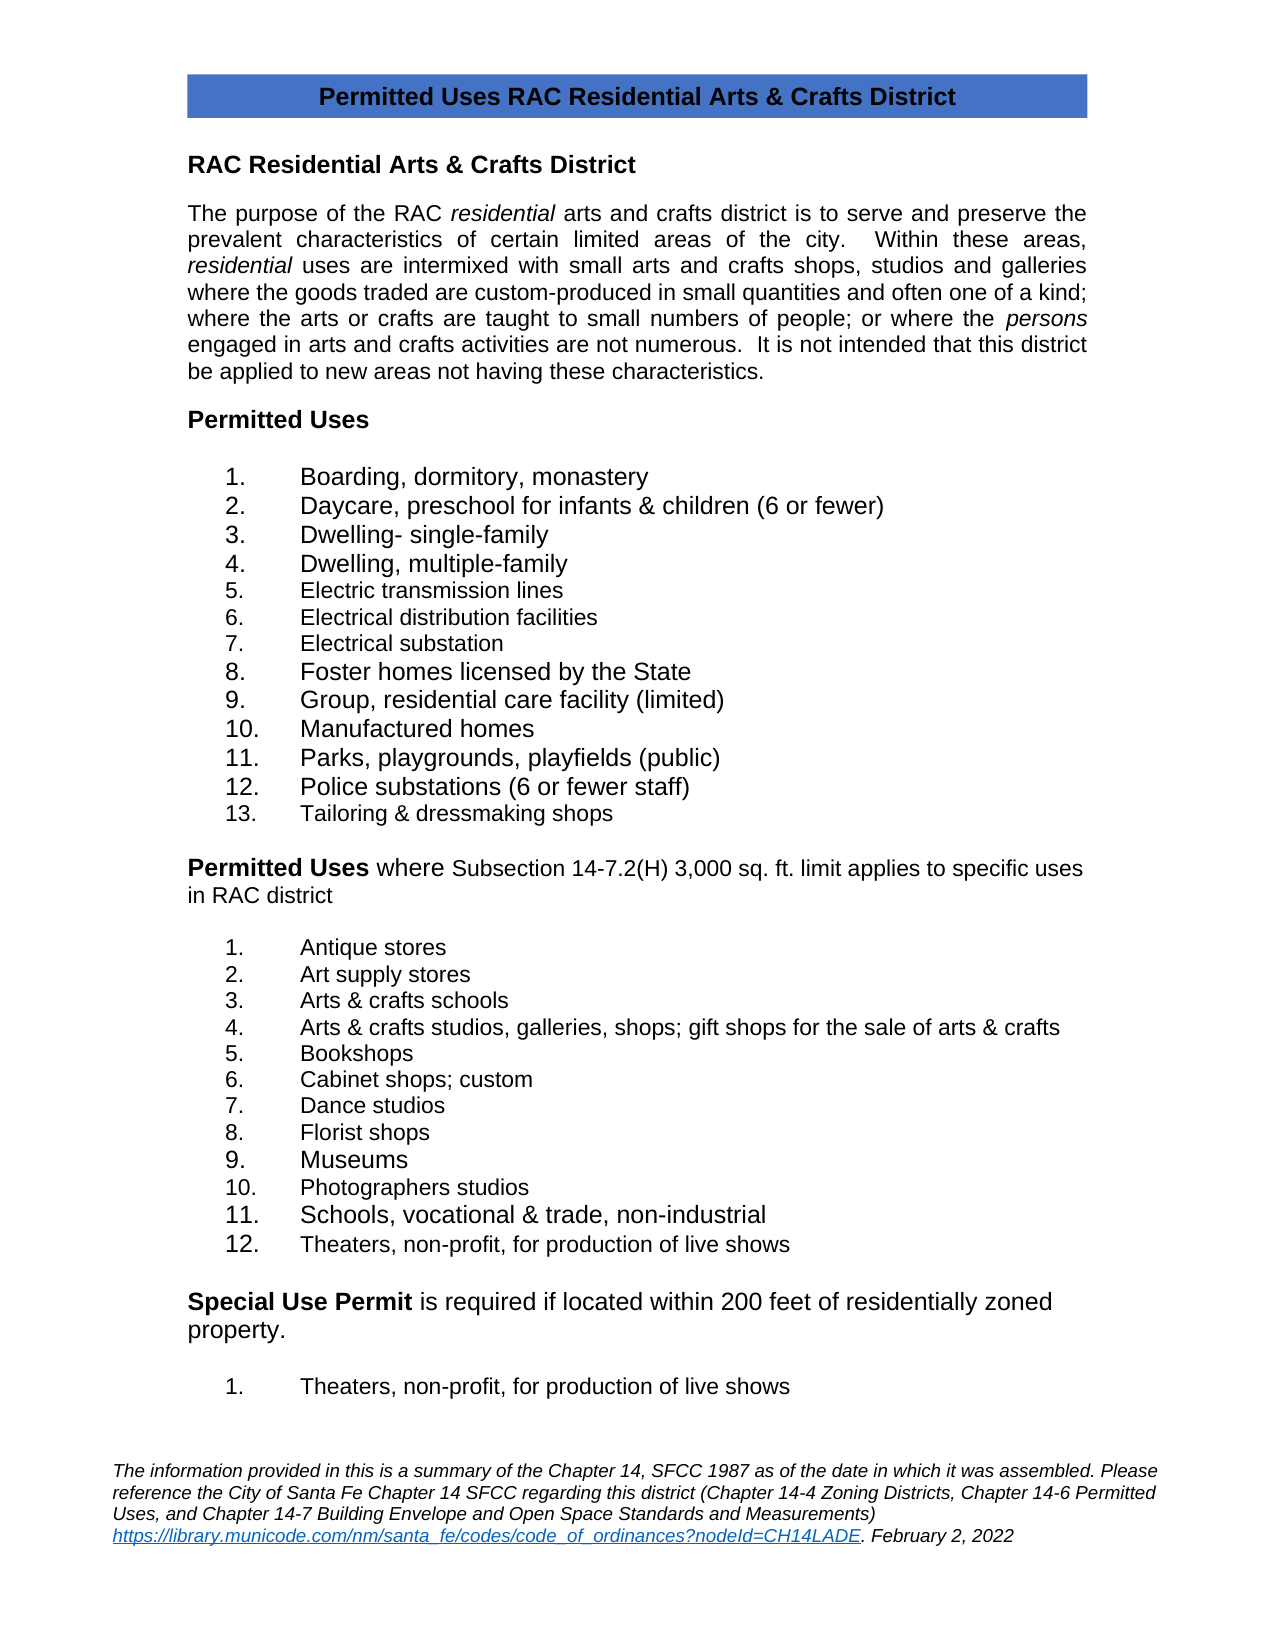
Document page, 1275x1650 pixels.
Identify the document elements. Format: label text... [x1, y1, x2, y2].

list Parks, playgrounds, playfields (public) [225, 743, 1087, 771]
text Permitted Uses [187, 405, 1087, 434]
text Special Use Permit is required if located within 200 feet of residentially zoned property. [187, 1287, 1087, 1344]
list Dwelling- single-family [225, 520, 1087, 549]
list Manufactured homes [225, 714, 1087, 743]
list Cabinet shops; custom [225, 1066, 1087, 1092]
list Dwelling, multiple-family [225, 549, 1087, 577]
list Daycare, preschool for infants & children (6 or fewer) [225, 491, 1087, 520]
list Foster homes licensed by the State [225, 656, 1087, 685]
list Electrical distribution facilities [225, 604, 1087, 630]
list Police substations (6 or fewer staff) [225, 771, 1087, 800]
list Group, residential care facility (limited) [225, 685, 1087, 714]
list Photographers studios [225, 1174, 1087, 1200]
list Boarding, dormitory, monastery [225, 462, 1087, 491]
list Schools, vocational & trade, non-industrial [225, 1200, 1087, 1229]
list Art supply stores [225, 961, 1087, 987]
list Theaters, non-profit, for production of live shows [225, 1229, 1087, 1258]
list Dance studios [225, 1092, 1087, 1119]
list Electrical substation [225, 630, 1087, 656]
list Bookshops [225, 1040, 1087, 1066]
list Tailoring & dressmaking shops [225, 800, 1087, 827]
list Electric transmission lines [225, 577, 1087, 604]
list Antique stores [225, 934, 1087, 961]
text Permitted Uses where Subsection 14-7.2(H) 3,000 sq. ft. limit applies to specific uses in RAC district [187, 853, 1087, 908]
list Florist shops [225, 1119, 1087, 1145]
subtitle Residential Arts & Crafts District [187, 150, 1087, 179]
list Museums [225, 1145, 1087, 1174]
list Theaters, non-profit, for production of live shows [225, 1373, 1087, 1399]
list Arts & crafts schools [225, 987, 1087, 1013]
list Arts & crafts studios, galleries, shops; gift shops for the sale of arts & crafts [225, 1013, 1087, 1040]
text The purpose of the residential arts and crafts district is to serve and preserve the prevalent characteristics of certain limited areas of the city. Within these areas, residential uses are intermixed with small arts and crafts shops, studios and galleries where the goods traded are custom-produced in small quantities and often one of a kind; where the arts or crafts are taught to small numbers of people; or where the persons engaged in arts and crafts activities are not numerous. It is not intended that this district be applied to new areas not having these characteristics. [187, 199, 1087, 384]
